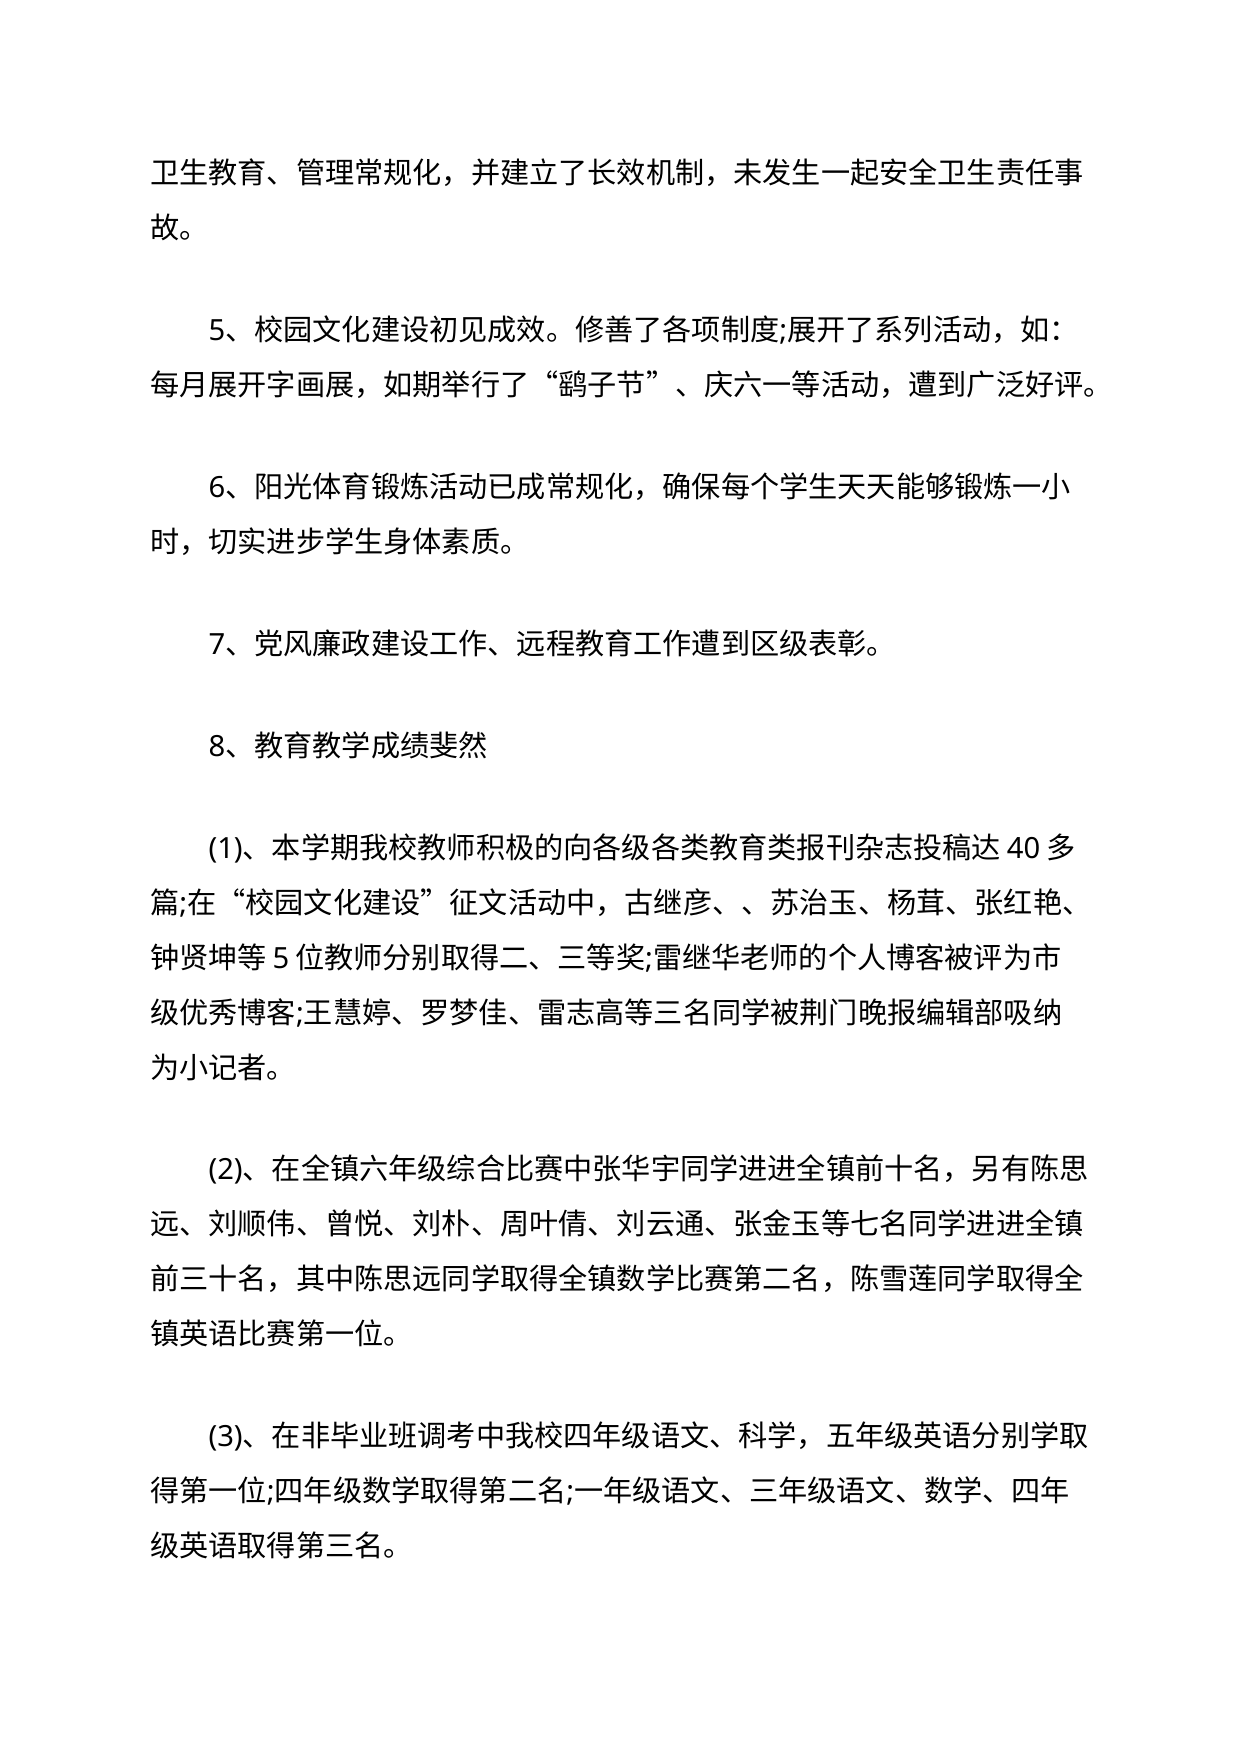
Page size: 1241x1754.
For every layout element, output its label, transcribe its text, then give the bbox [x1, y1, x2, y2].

text (2)、在全镇六年级综合比赛中张华宇同学进进全镇前十名，另有陈思远、刘顺伟、曾悦、刘朴、周叶倩、刘云通、张金玉等七名同学进进全镇前三十名，其中陈思远同学取得全镇数学比赛第二名，陈雪莲同学取得全镇英语比赛第一位。 [150, 1146, 1090, 1353]
text (3)、在非毕业班调考中我校四年级语文、科学，五年级英语分别学取得第一位;四年级数学取得第二名;一年级语文、三年级语文、数学、四年级英语取得第三名。 [150, 1412, 1090, 1565]
text (1)、本学期我校教师积极的向各级各类教育类报刊杂志投稿达40多篇;在“校园文化建设”征文活动中，古继彦、、苏治玉、杨茸、张红艳、钟贤坤等5位教师分别取得二、三等奖;雷继华老师的个人博客被评为市级优秀博客;王慧婷、罗梦佳、雷志高等三名同学被荆门晚报编辑部吸纳为小记者。 [150, 824, 1090, 1086]
text 5、校园文化建设初见成效。修善了各项制度;展开了系列活动，如：每月展开字画展，如期举行了“鹞子节”、庆六一等活动，遭到广泛好评。 [150, 307, 1090, 404]
text 6、阳光体育锻炼活动已成常规化，确保每个学生天天能够锻炼一小时，切实进步学生身体素质。 [150, 463, 1090, 561]
text 7、党风廉政建设工作、远程教育工作遭到区级表彰。 [150, 620, 1090, 663]
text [150, 150, 1090, 247]
text 8、教育教学成绩斐然 [150, 722, 1090, 764]
